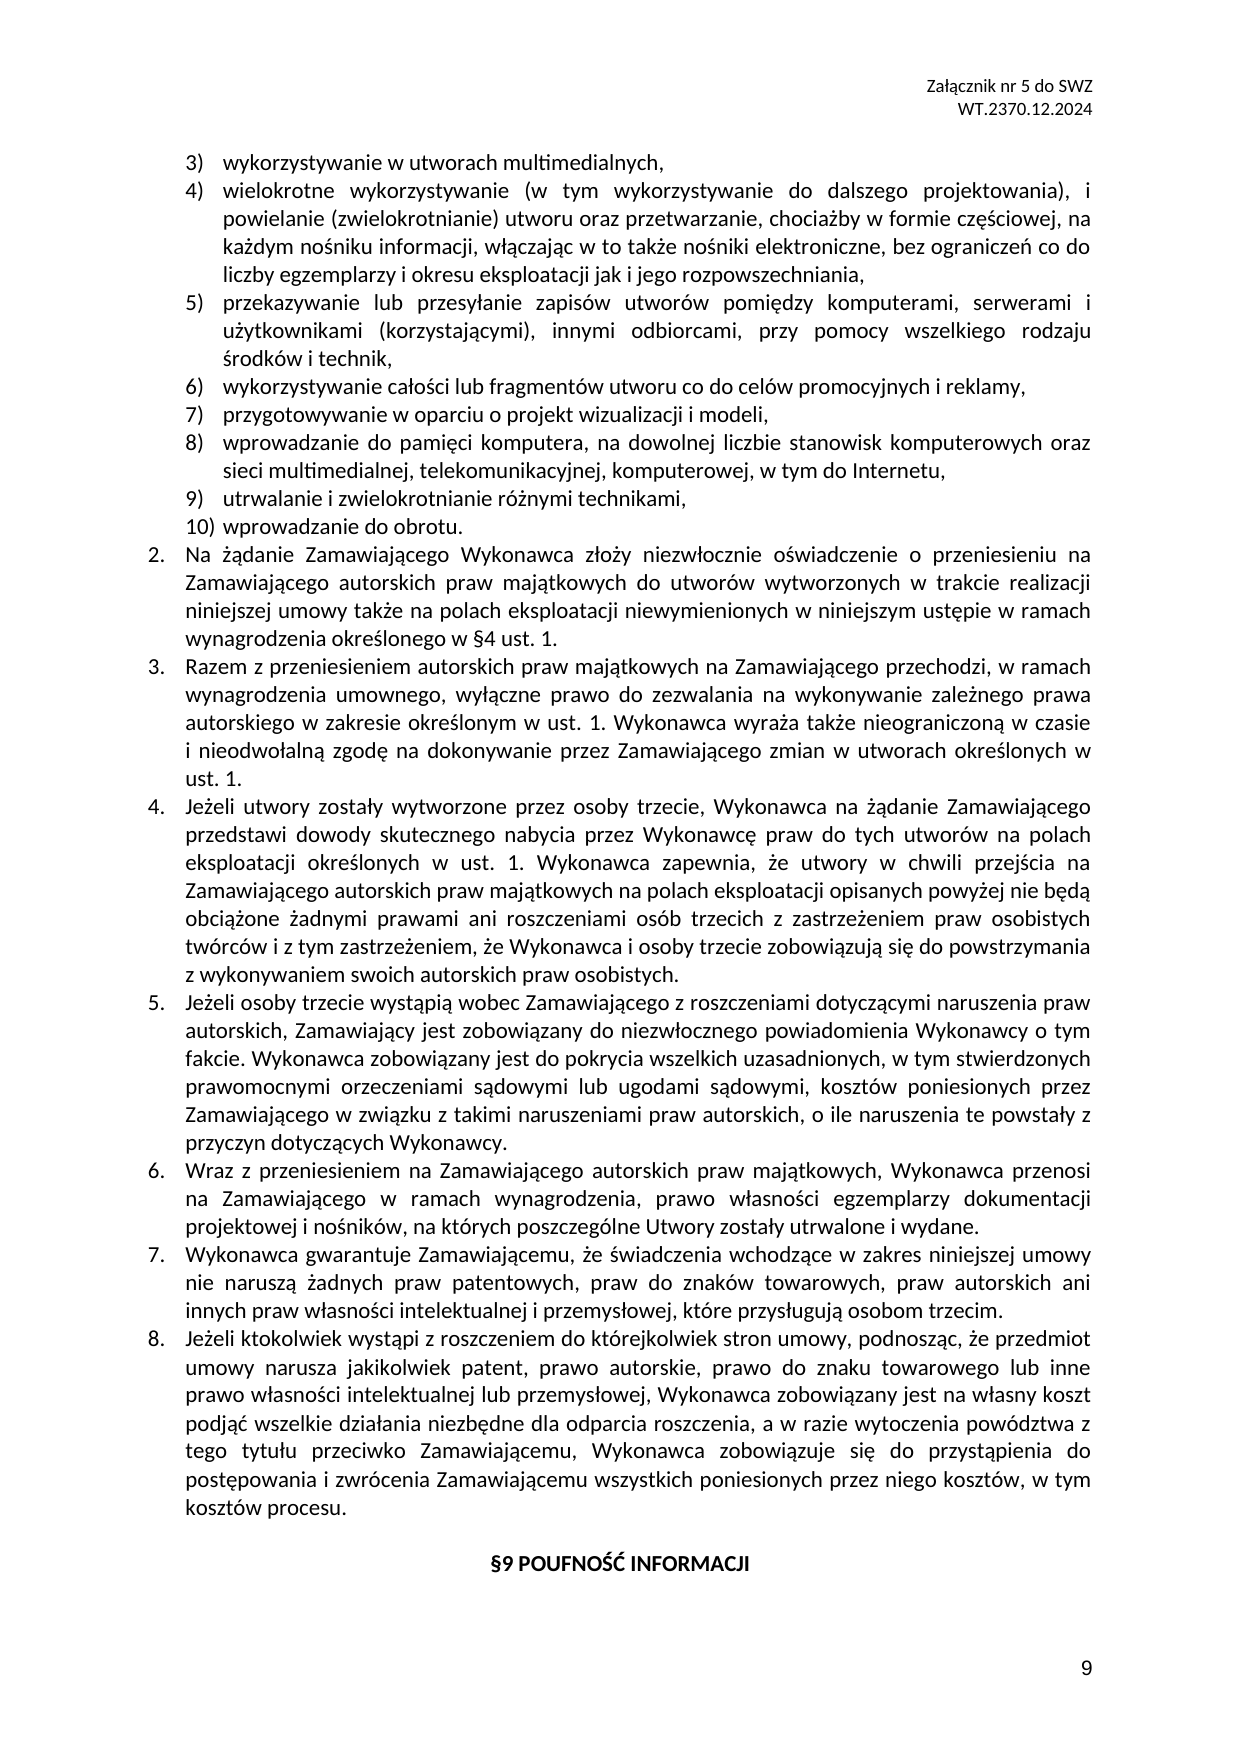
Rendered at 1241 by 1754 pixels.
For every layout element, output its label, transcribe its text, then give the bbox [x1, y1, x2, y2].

list Jeżeli osoby trzecie wystąpią wobec Zamawiającego z roszczeniami dotyczącymi naruszenia praw autorskich, Zamawiający jest zobowiązany do niezwłocznego powiadomienia Wykonawcy o tym fakcie. Wykonawca zobowiązany jest do pokrycia wszelkich uzasadnionych, w tym stwierdzonych prawomocnymi orzeczeniami sądowymi lub ugodami sądowymi, kosztów poniesionych przez Zamawiającego w związku z takimi naruszeniami praw autorskich, o ile naruszenia te powstały z przyczyn dotyczących Wykonawcy. [148, 988, 1092, 1156]
text §9 POUFNOŚĆ INFORMACJI [148, 1549, 1092, 1577]
list Razem z przeniesieniem autorskich praw majątkowych na Zamawiającego przechodzi, w ramach wynagrodzenia umownego, wyłączne prawo do zezwalania na wykonywanie zależnego prawa autorskiego w zakresie określonym w ust. 1. Wykonawca wyraża także nieograniczoną w czasie i nieodwołalną zgodę na dokonywanie przez Zamawiającego zmian w utworach określonych w ust. 1. [148, 652, 1092, 792]
list przekazywanie lub przesyłanie zapisów utworów pomiędzy komputerami, serwerami i użytkownikami (korzystającymi), innymi odbiorcami, przy pomocy wszelkiego rodzaju środków i technik, [185, 288, 1092, 372]
list Na żądanie Zamawiającego Wykonawca złoży niezwłocznie oświadczenie o przeniesieniu na Zamawiającego autorskich praw majątkowych do utworów wytworzonych w trakcie realizacji niniejszej umowy także na polach eksploatacji niewymienionych w niniejszym ustępie w ramach wynagrodzenia określonego w §4 ust. 1. [148, 540, 1092, 652]
list utrwalanie i zwielokrotnianie różnymi technikami, [185, 484, 1092, 512]
list przygotowywanie w oparciu o projekt wizualizacji i modeli, [185, 400, 1092, 428]
list wprowadzanie do obrotu. [185, 512, 1092, 540]
list Jeżeli utwory zostały wytworzone przez osoby trzecie, Wykonawca na żądanie Zamawiającego przedstawi dowody skutecznego nabycia przez Wykonawcę praw do tych utworów na polach eksploatacji określonych w ust. 1. Wykonawca zapewnia, że utwory w chwili przejścia na Zamawiającego autorskich praw majątkowych na polach eksploatacji opisanych powyżej nie będą obciążone żadnymi prawami ani roszczeniami osób trzecich z zastrzeżeniem praw osobistych twórców i z tym zastrzeżeniem, że Wykonawca i osoby trzecie zobowiązują się do powstrzymania z wykonywaniem swoich autorskich praw osobistych. [148, 792, 1092, 988]
list wykorzystywanie w utworach multimedialnych, [185, 148, 1092, 176]
list wykorzystywanie całości lub fragmentów utworu co do celów promocyjnych i reklamy, [185, 372, 1092, 400]
list wprowadzanie do pamięci komputera, na dowolnej liczbie stanowisk komputerowych oraz sieci multimedialnej, telekomunikacyjnej, komputerowej, w tym do Internetu, [185, 428, 1092, 484]
list Jeżeli ktokolwiek wystąpi z roszczeniem do którejkolwiek stron umowy, podnosząc, że przedmiot umowy narusza jakikolwiek patent, prawo autorskie, prawo do znaku towarowego lub inne prawo własności intelektualnej lub przemysłowej, Wykonawca zobowiązany jest na własny koszt podjąć wszelkie działania niezbędne dla odparcia roszczenia, a w razie wytoczenia powództwa z tego tytułu przeciwko Zamawiającemu, Wykonawca zobowiązuje się do przystąpienia do postępowania i zwrócenia Zamawiającemu wszystkich poniesionych przez niego kosztów, w tym kosztów procesu. [148, 1324, 1092, 1521]
list Wraz z przeniesieniem na Zamawiającego autorskich praw majątkowych, Wykonawca przenosi na Zamawiającego w ramach wynagrodzenia, prawo własności egzemplarzy dokumentacji projektowej i nośników, na których poszczególne Utwory zostały utrwalone i wydane. [148, 1156, 1092, 1241]
list wielokrotne wykorzystywanie (w tym wykorzystywanie do dalszego projektowania), i powielanie (zwielokrotnianie) utworu oraz przetwarzanie, chociażby w formie częściowej, na każdym nośniku informacji, włączając w to także nośniki elektroniczne, bez ograniczeń co do liczby egzemplarzy i okresu eksploatacji jak i jego rozpowszechniania, [185, 176, 1092, 288]
list Wykonawca gwarantuje Zamawiającemu, że świadczenia wchodzące w zakres niniejszej umowy nie naruszą żadnych praw patentowych, praw do znaków towarowych, praw autorskich ani innych praw własności intelektualnej i przemysłowej, które przysługują osobom trzecim. [148, 1241, 1092, 1324]
